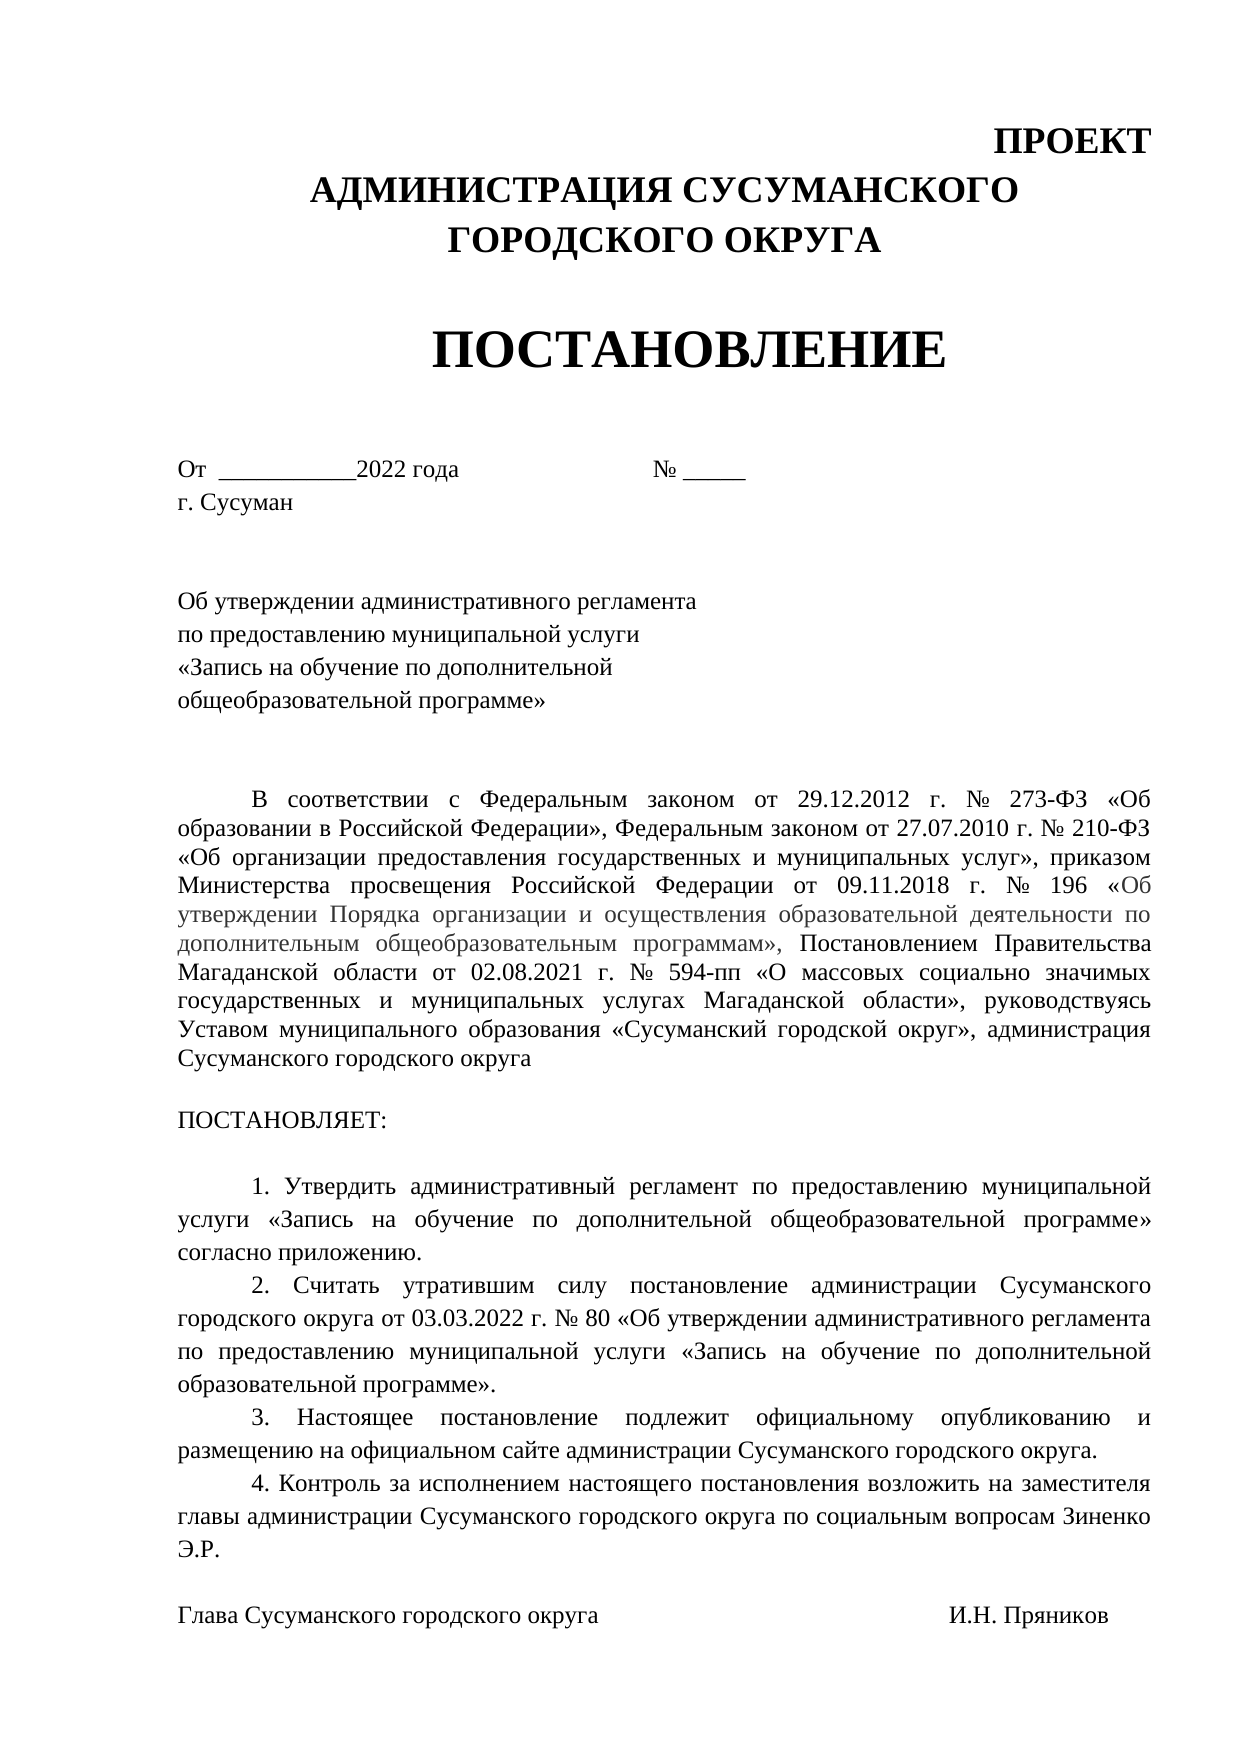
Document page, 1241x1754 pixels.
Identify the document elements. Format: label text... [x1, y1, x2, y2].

text ПОСТАНОВЛЯЕТ: [177, 1105, 1152, 1133]
text Об утверждении административного регламента [177, 586, 1152, 615]
text «Запись на обучение по дополнительной [177, 652, 958, 681]
text 2. Считать утратившим силу постановление администрации Сусуманского городского округа от 03.03.2022 г. № 80 «Об утверждении административного регламента по предоставлению муниципальной услуги «Запись на обучение по дополнительной образовательной программе». [177, 1270, 1152, 1398]
text 4. Контроль за исполнением настоящего постановления возложить на заместителя главы администрации Сусуманского городского округа по социальным вопросам Зиненко Э.Р. [177, 1468, 1152, 1563]
text Глава Сусуманского городского округа И.Н. Пряников [177, 1600, 1152, 1629]
text АДМИНИСТРАЦИЯ СУСУМАНСКОГО ГОРОДСКОГО ОКРУГА [177, 168, 1152, 260]
text по предоставлению муниципальной услуги [177, 619, 958, 648]
text В соответствии с Федеральным законом от 29.12.2012 г. № 273-ФЗ «Об образовании в Российской Федерации», Федеральным законом от 27.07.2010 г. № 210-ФЗ «Об организации предоставления государственных и муниципальных услуг», приказом Министерства просвещения Российской Федерации от 09.11.2018 г. № 196 «Об утверждении Порядка организации и осуществления образовательной деятельности по дополнительным общеобразовательным программам», Постановлением Правительства Магаданской области от 02.08.2021 г. № 594-пп «О массовых социально значимых государственных и муниципальных услугах Магаданской области», руководствуясь Уставом муниципального образования «Сусуманский городской округ», администрация Сусуманского городского округа [177, 784, 1152, 899]
text 3. Настоящее постановление подлежит официальному опубликованию и размещению на официальном сайте администрации Сусуманского городского округа. [177, 1402, 1152, 1464]
text общеобразовательной программе» [177, 685, 958, 714]
text 1. Утвердить административный регламент по предоставлению муниципальной услуги «Запись на обучение по дополнительной общеобразовательной программе» согласно приложению. [177, 1171, 1152, 1266]
text г. Сусуман [177, 487, 1152, 516]
text От ___________2022 года № _____ [177, 454, 1152, 483]
text ПОСТАНОВЛЕНИЕ [177, 316, 1202, 379]
text ПРОЕКТ [177, 118, 1152, 161]
text В соответствии с Федеральным законом от 29.12.2012 г. № 273-ФЗ «Об образовании в Российской Федерации», Федеральным законом от 27.07.2010 г. № 210-ФЗ «Об организации предоставления государственных и муниципальных услуг», приказом Министерства просвещения Российской Федерации от 09.11.2018 г. № 196 «Об утверждении Порядка организации и осуществления образовательной деятельности по дополнительным общеобразовательным программам», Постановлением Правительства Магаданской области от 02.08.2021 г. № 594-пп «О массовых социально значимых государственных и муниципальных услугах Магаданской области», руководствуясь Уставом муниципального образования «Сусуманский городской округ», администрация Сусуманского городского округа [177, 928, 1152, 1072]
